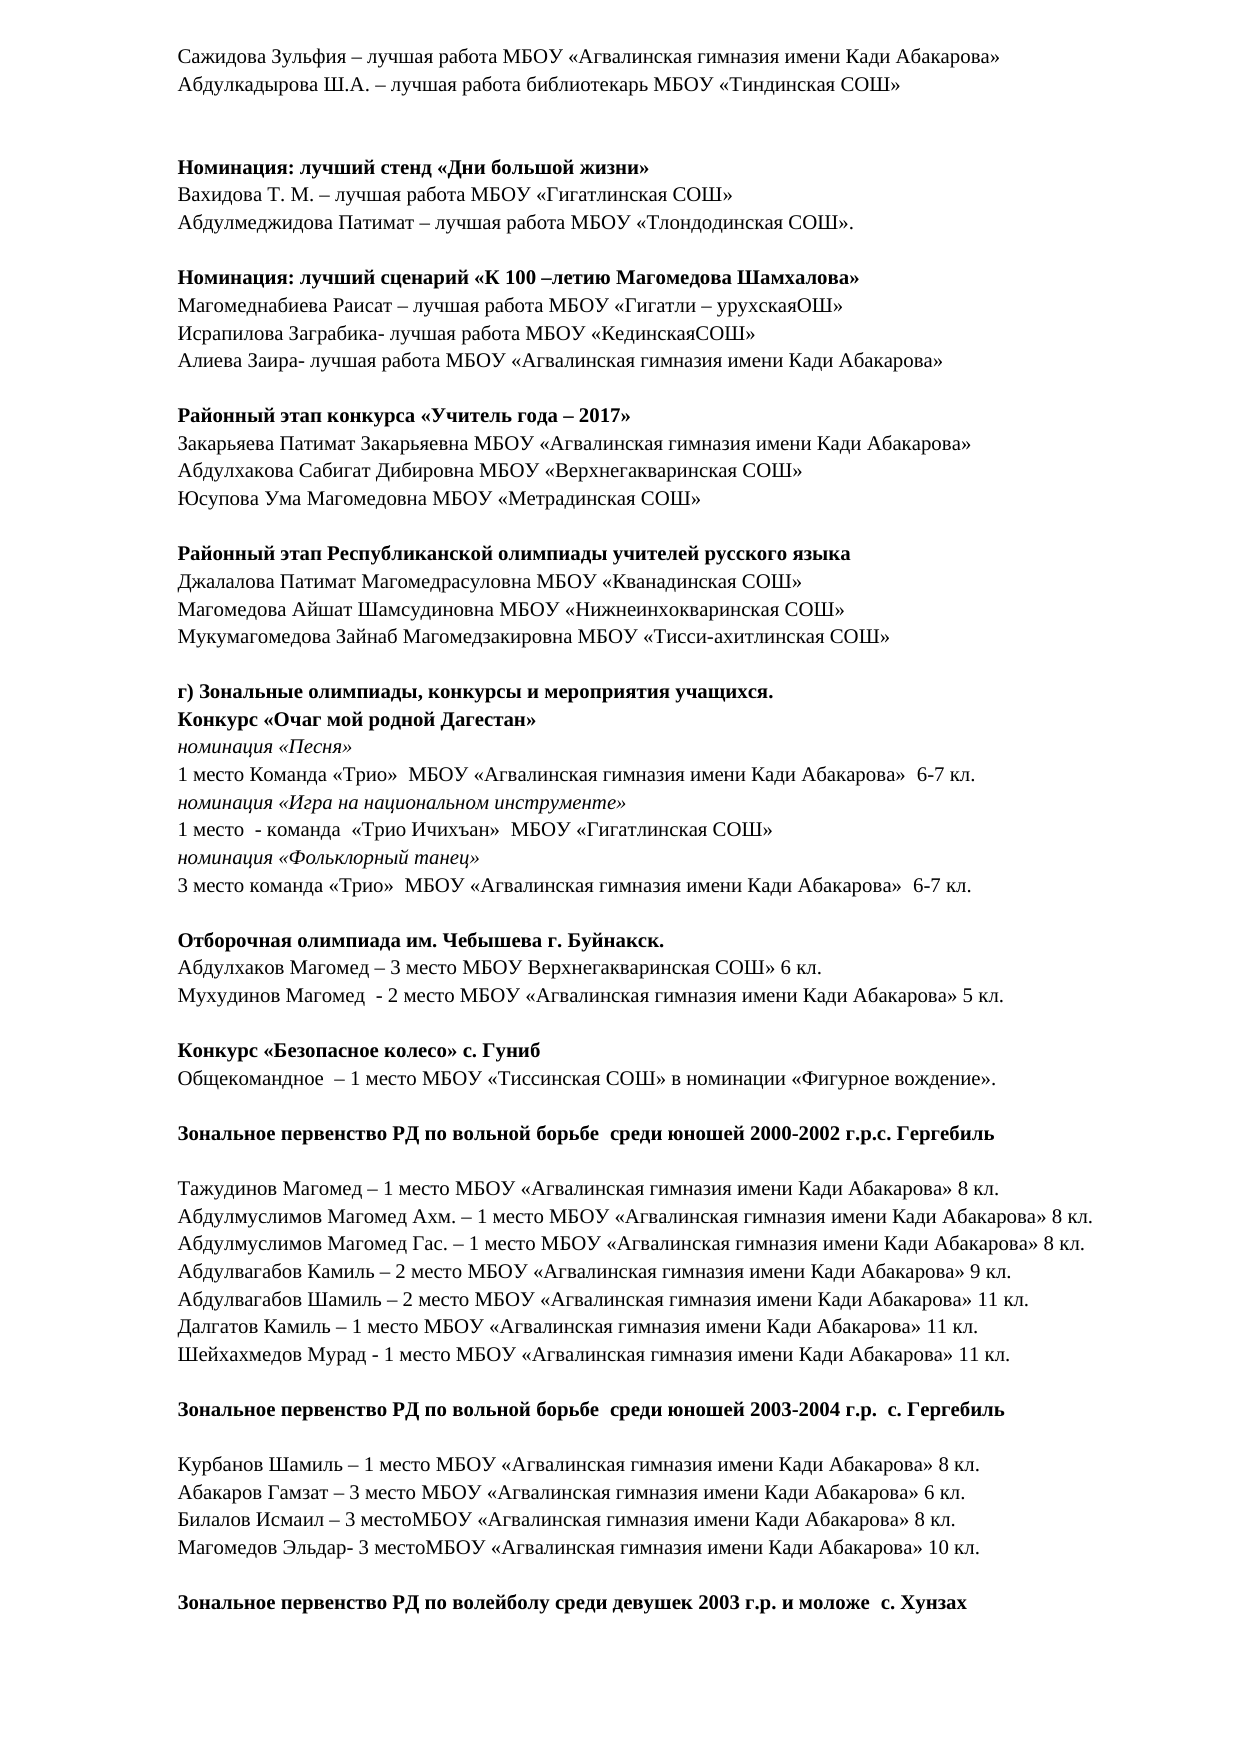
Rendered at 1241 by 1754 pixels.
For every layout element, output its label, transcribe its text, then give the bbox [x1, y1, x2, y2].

text Шейхахмедов Мурад - 1 место МБОУ «Агвалинская гимназия имени Кади Абакарова» 11 кл. [177, 1342, 1152, 1366]
text Абдулмуслимов Магомед Ахм. – 1 место МБОУ «Агвалинская гимназия имени Кади Абакарова» 8 кл. [177, 1204, 1152, 1228]
text Юсупова Ума Магомедовна МБОУ «Метрадинская СОШ» [177, 486, 1152, 510]
text 3 место команда «Трио» МБОУ «Агвалинская гимназия имени Кади Абакарова» 6-7 кл. [177, 872, 1152, 897]
text Закарьяева Патимат Закарьяевна МБОУ «Агвалинская гимназия имени Кади Абакарова» [177, 431, 1152, 455]
text Алиева Заира- лучшая работа МБОУ «Агвалинская гимназия имени Кади Абакарова» [177, 348, 1152, 372]
text номинация «Песня» [177, 734, 1152, 758]
text г) Зональные олимпиады, конкурсы и мероприятия учащихся. [177, 679, 1152, 703]
text Конкурс «Безопасное колесо» с. Гуниб [177, 1038, 1152, 1062]
text Общекомандное – 1 место МБОУ «Тиссинская СОШ» в номинации «Фигурное вождение». [177, 1066, 1152, 1090]
text Магомеднабиева Раисат – лучшая работа МБОУ «Гигатли – урухскаяОШ» [177, 293, 1152, 317]
text Абдулкадырова Ш.А. – лучшая работа библиотекарь МБОУ «Тиндинская СОШ» [177, 72, 1152, 96]
text Курбанов Шамиль – 1 место МБОУ «Агвалинская гимназия имени Кади Абакарова» 8 кл. [177, 1452, 1152, 1476]
text Вахидова Т. М. – лучшая работа МБОУ «Гигатлинская СОШ» [177, 182, 1152, 206]
text Отборочная олимпиада им. Чебышева г. Буйнакск. [177, 928, 1152, 952]
text Абдулмеджидова Патимат – лучшая работа МБОУ «Тлондодинская СОШ». [177, 210, 1152, 234]
text Джалалова Патимат Магомедрасуловна МБОУ «Кванадинская СОШ» [177, 569, 1152, 593]
text Магомедов Эльдар- 3 местоМБОУ «Агвалинская гимназия имени Кади Абакарова» 10 кл. [177, 1535, 1152, 1559]
text номинация «Фольклорный танец» [177, 845, 1152, 869]
text Абдулмуслимов Магомед Гас. – 1 место МБОУ «Агвалинская гимназия имени Кади Абакарова» 8 кл. [177, 1231, 1152, 1255]
text Абакаров Гамзат – 3 место МБОУ «Агвалинская гимназия имени Кади Абакарова» 6 кл. [177, 1480, 1152, 1504]
text Зональное первенство РД по вольной борьбе среди юношей 2000-2002 г.р.с. Гергебиль [177, 1121, 1152, 1145]
text Номинация: лучший сценарий «К 100 –летию Магомедова Шамхалова» [177, 265, 1152, 289]
text Магомедова Айшат Шамсудиновна МБОУ «Нижнеинхокваринская СОШ» [177, 596, 1152, 621]
text Конкурс «Очаг мой родной Дагестан» [177, 707, 1152, 731]
text Исрапилова Заграбика- лучшая работа МБОУ «КединскаяСОШ» [177, 320, 1152, 344]
text Мукумагомедова Зайнаб Магомедзакировна МБОУ «Тисси-ахитлинская СОШ» [177, 624, 1152, 648]
text Билалов Исмаил – 3 местоМБОУ «Агвалинская гимназия имени Кади Абакарова» 8 кл. [177, 1507, 1152, 1531]
text Номинация: лучший стенд «Дни большой жизни» [177, 155, 1152, 179]
text Абдулхаков Магомед – 3 место МБОУ Верхнегакваринская СОШ» 6 кл. [177, 955, 1152, 979]
text Сажидова Зульфия – лучшая работа МБОУ «Агвалинская гимназия имени Кади Абакарова» [177, 44, 1152, 68]
text номинация «Игра на национальном инструменте» [177, 790, 1152, 814]
text Абдулхакова Сабигат Дибировна МБОУ «Верхнегакваринская СОШ» [177, 458, 1152, 482]
text Абдулвагабов Шамиль – 2 место МБОУ «Агвалинская гимназия имени Кади Абакарова» 11 кл. [177, 1287, 1152, 1311]
text Зональное первенство РД по вольной борьбе среди юношей 2003-2004 г.р. с. Гергебиль [177, 1397, 1152, 1421]
text Районный этап конкурса «Учитель года – 2017» [177, 403, 1152, 427]
text Далгатов Камиль – 1 место МБОУ «Агвалинская гимназия имени Кади Абакарова» 11 кл. [177, 1314, 1152, 1338]
text Абдулвагабов Камиль – 2 место МБОУ «Агвалинская гимназия имени Кади Абакарова» 9 кл. [177, 1259, 1152, 1283]
text Районный этап Республиканской олимпиады учителей русского языка [177, 541, 1152, 565]
text Зональное первенство РД по волейболу среди девушек 2003 г.р. и моложе с. Хунзах [177, 1590, 1152, 1614]
text Мухудинов Магомед - 2 место МБОУ «Агвалинская гимназия имени Кади Абакарова» 5 кл. [177, 983, 1152, 1007]
text 1 место Команда «Трио» МБОУ «Агвалинская гимназия имени Кади Абакарова» 6-7 кл. [177, 762, 1152, 786]
text 1 место - команда «Трио Ичихъан» МБОУ «Гигатлинская СОШ» [177, 817, 1152, 841]
text Тажудинов Магомед – 1 место МБОУ «Агвалинская гимназия имени Кади Абакарова» 8 кл. [177, 1176, 1152, 1200]
